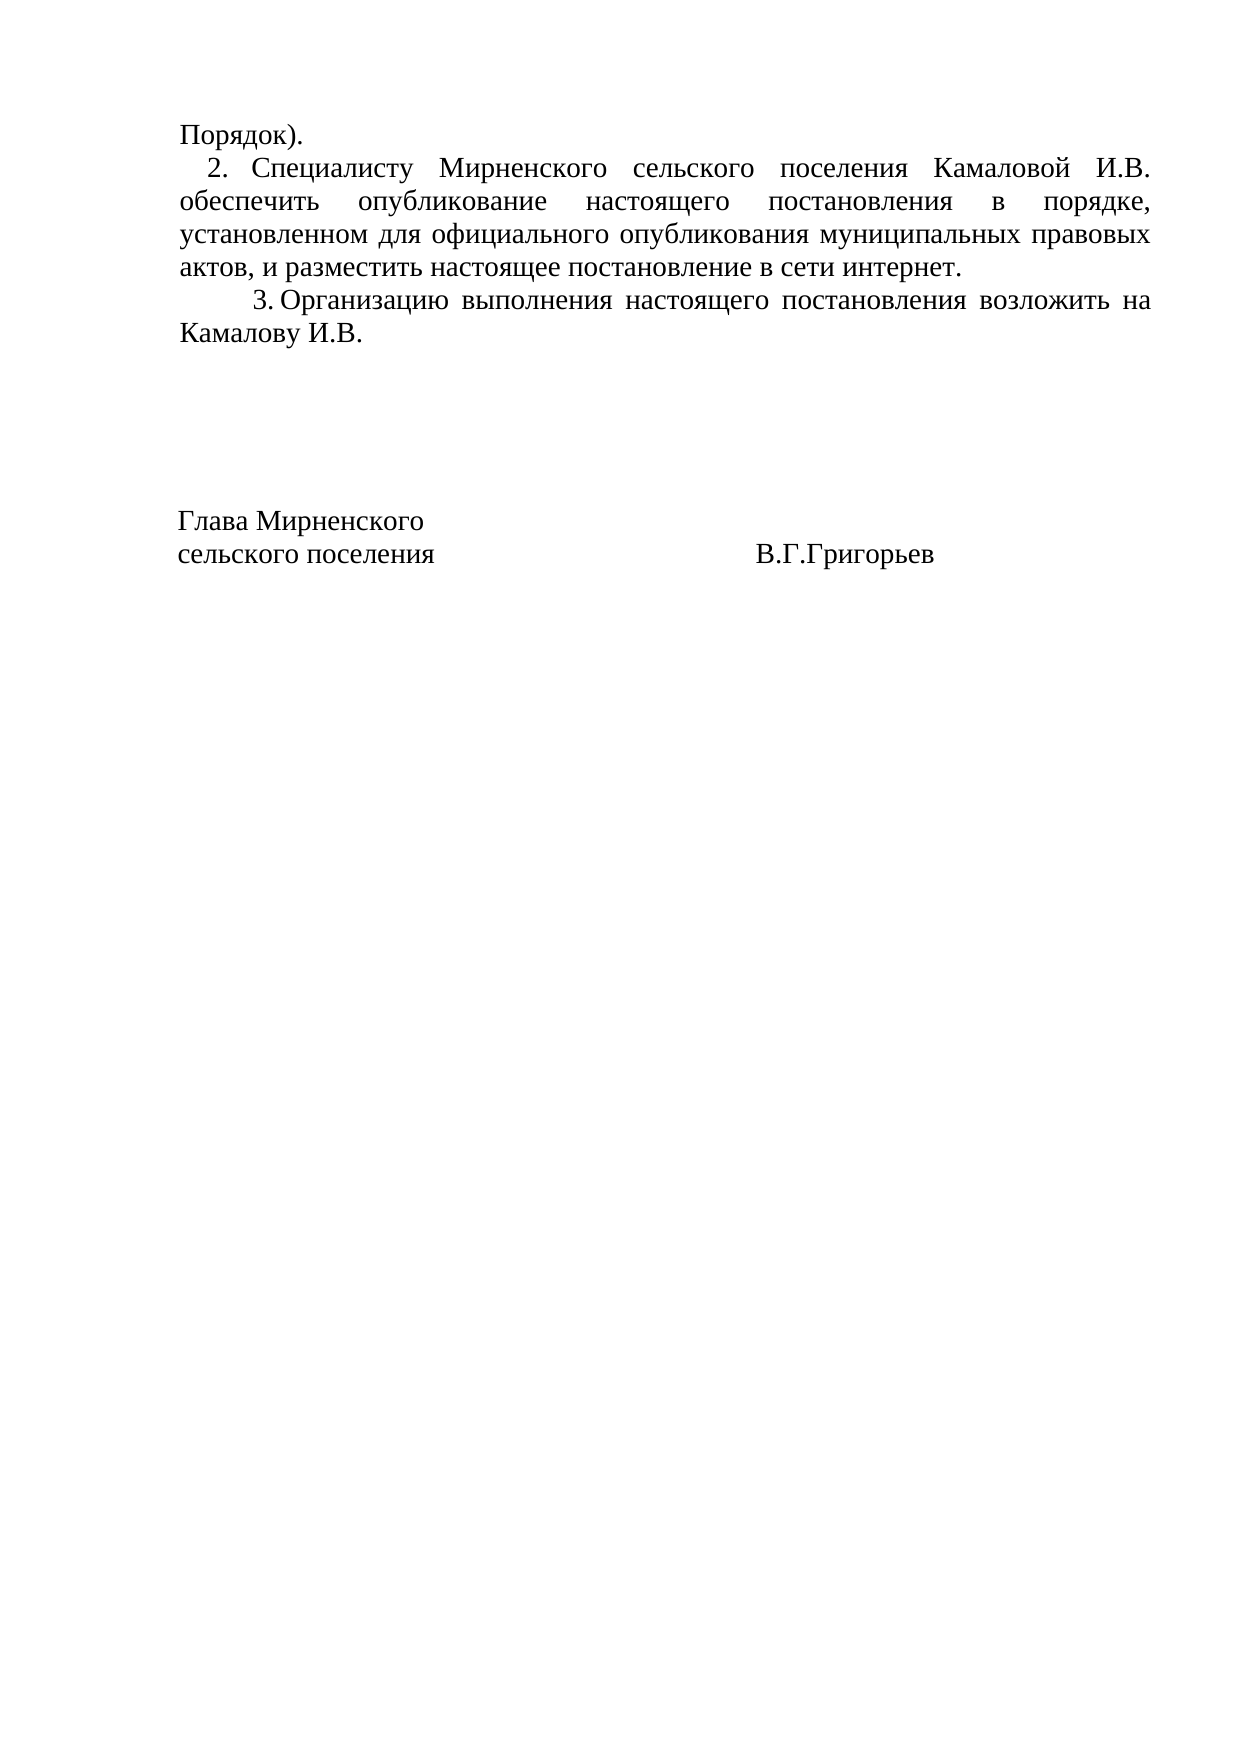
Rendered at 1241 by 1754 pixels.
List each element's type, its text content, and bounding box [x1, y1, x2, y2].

text Глава Мирненского [177, 503, 1152, 536]
list Организацию выполнения настоящего постановления возложить на Камалову И.В. [179, 283, 1152, 349]
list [179, 118, 1152, 151]
list Специалисту Мирненского сельского поселения Камаловой И.В. обеспечить опубликование настоящего постановления в порядке, установленном для официального опубликования муниципальных правовых актов, и разместить настоящее постановление в сети интернет. [179, 151, 1152, 283]
text сельского поселения В.Г.Григорьев [177, 536, 1152, 570]
